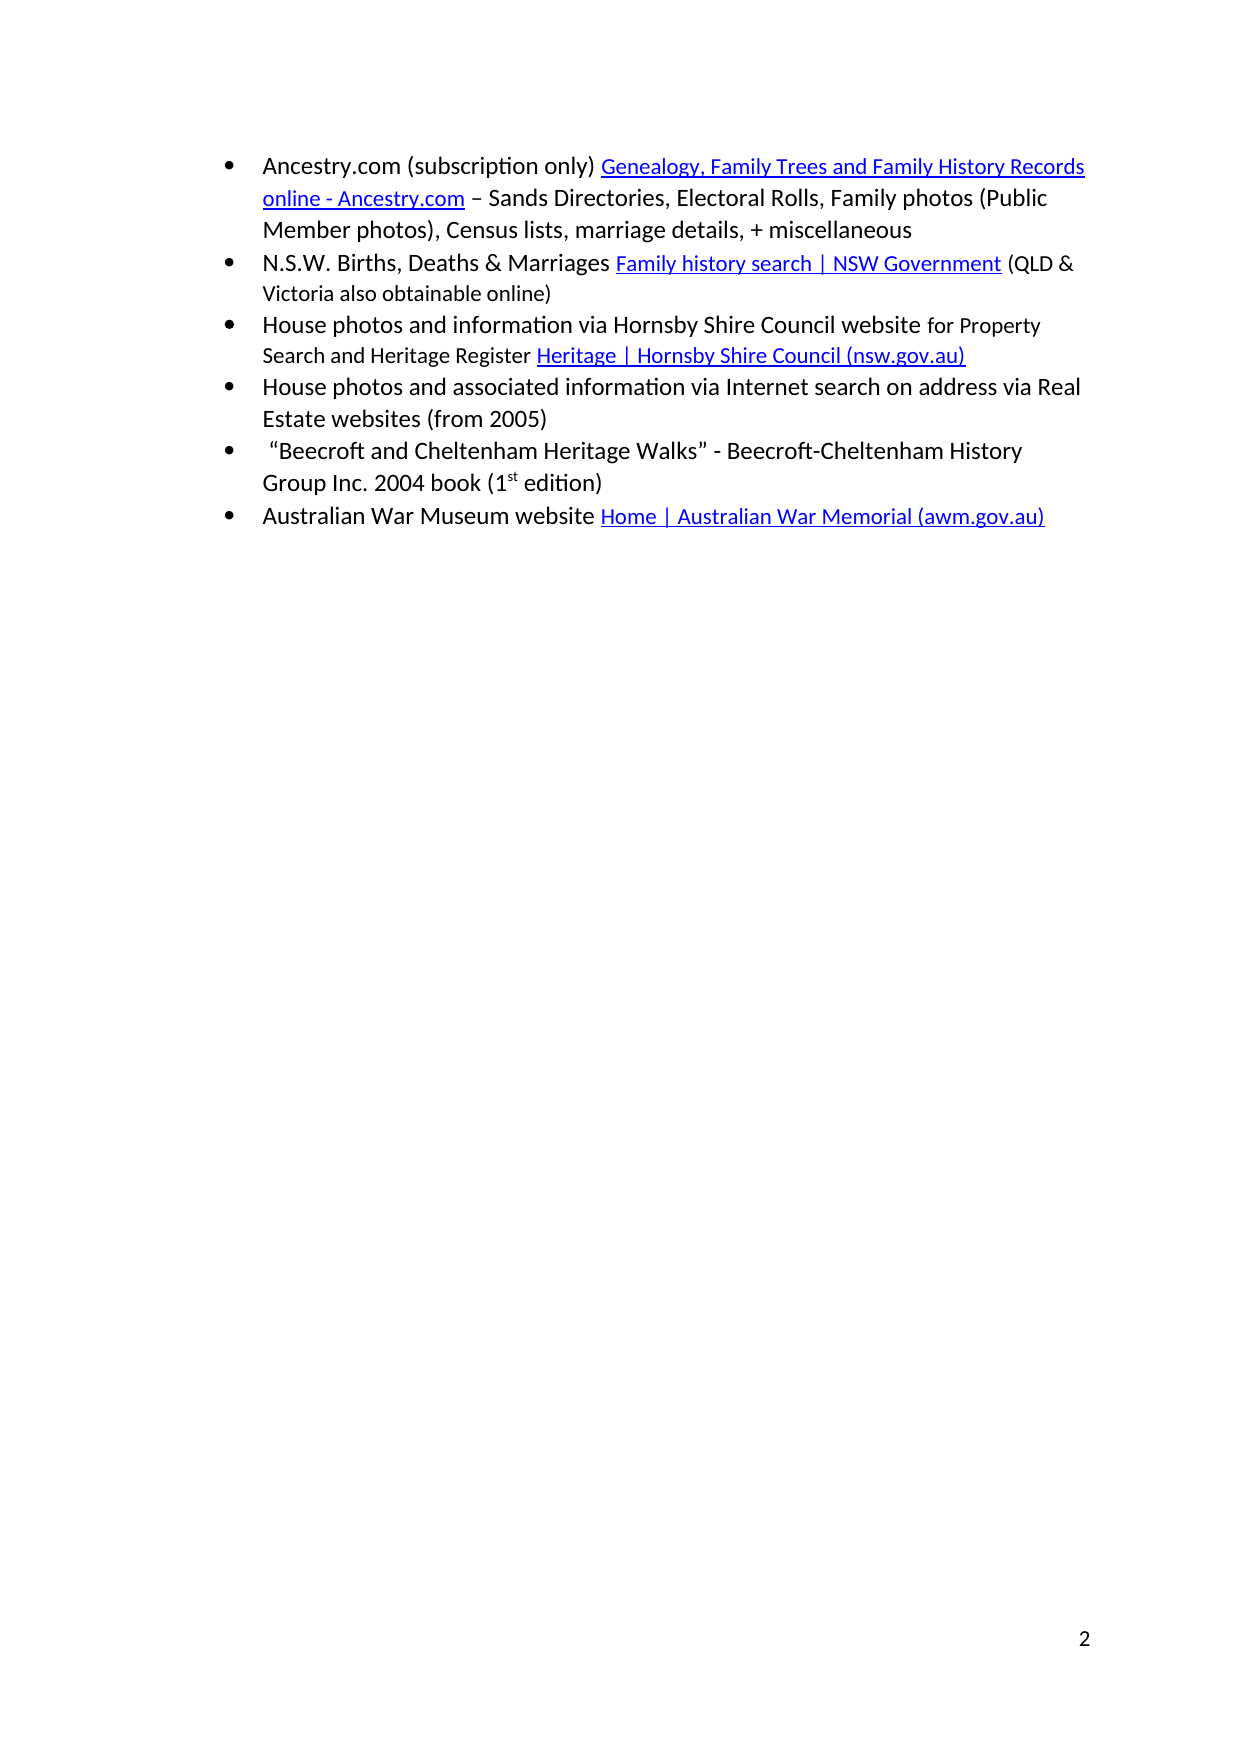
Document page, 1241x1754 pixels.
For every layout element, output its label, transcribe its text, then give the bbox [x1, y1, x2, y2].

list House photos and associated information via Internet search on address via Real Estate websites (from 2005) [225, 371, 1090, 433]
list “Beecroft and Cheltenham Heritage Walks” - Beecroft-Cheltenham History Group Inc. 2004 book (1st edition) [225, 435, 1090, 498]
list Australian War Museum website Home | Australian War Memorial (awm.gov.au) [225, 500, 1090, 530]
list Ancestry.com (subscription only) Genealogy, Family Trees and Family History Records online - Ancestry.com – Sands Directories, Electoral Rolls, Family photos (Public Member photos), Census lists, marriage details, + miscellaneous [225, 150, 1090, 245]
list N.S.W. Births, Deaths & Marriages Family history search | NSW Government (QLD & Victoria also obtainable online) [225, 247, 1090, 307]
list House photos and information via Hornsby Shire Council website for Property Search and Heritage Register Heritage | Hornsby Shire Council (nsw.gov.au) [225, 309, 1090, 369]
